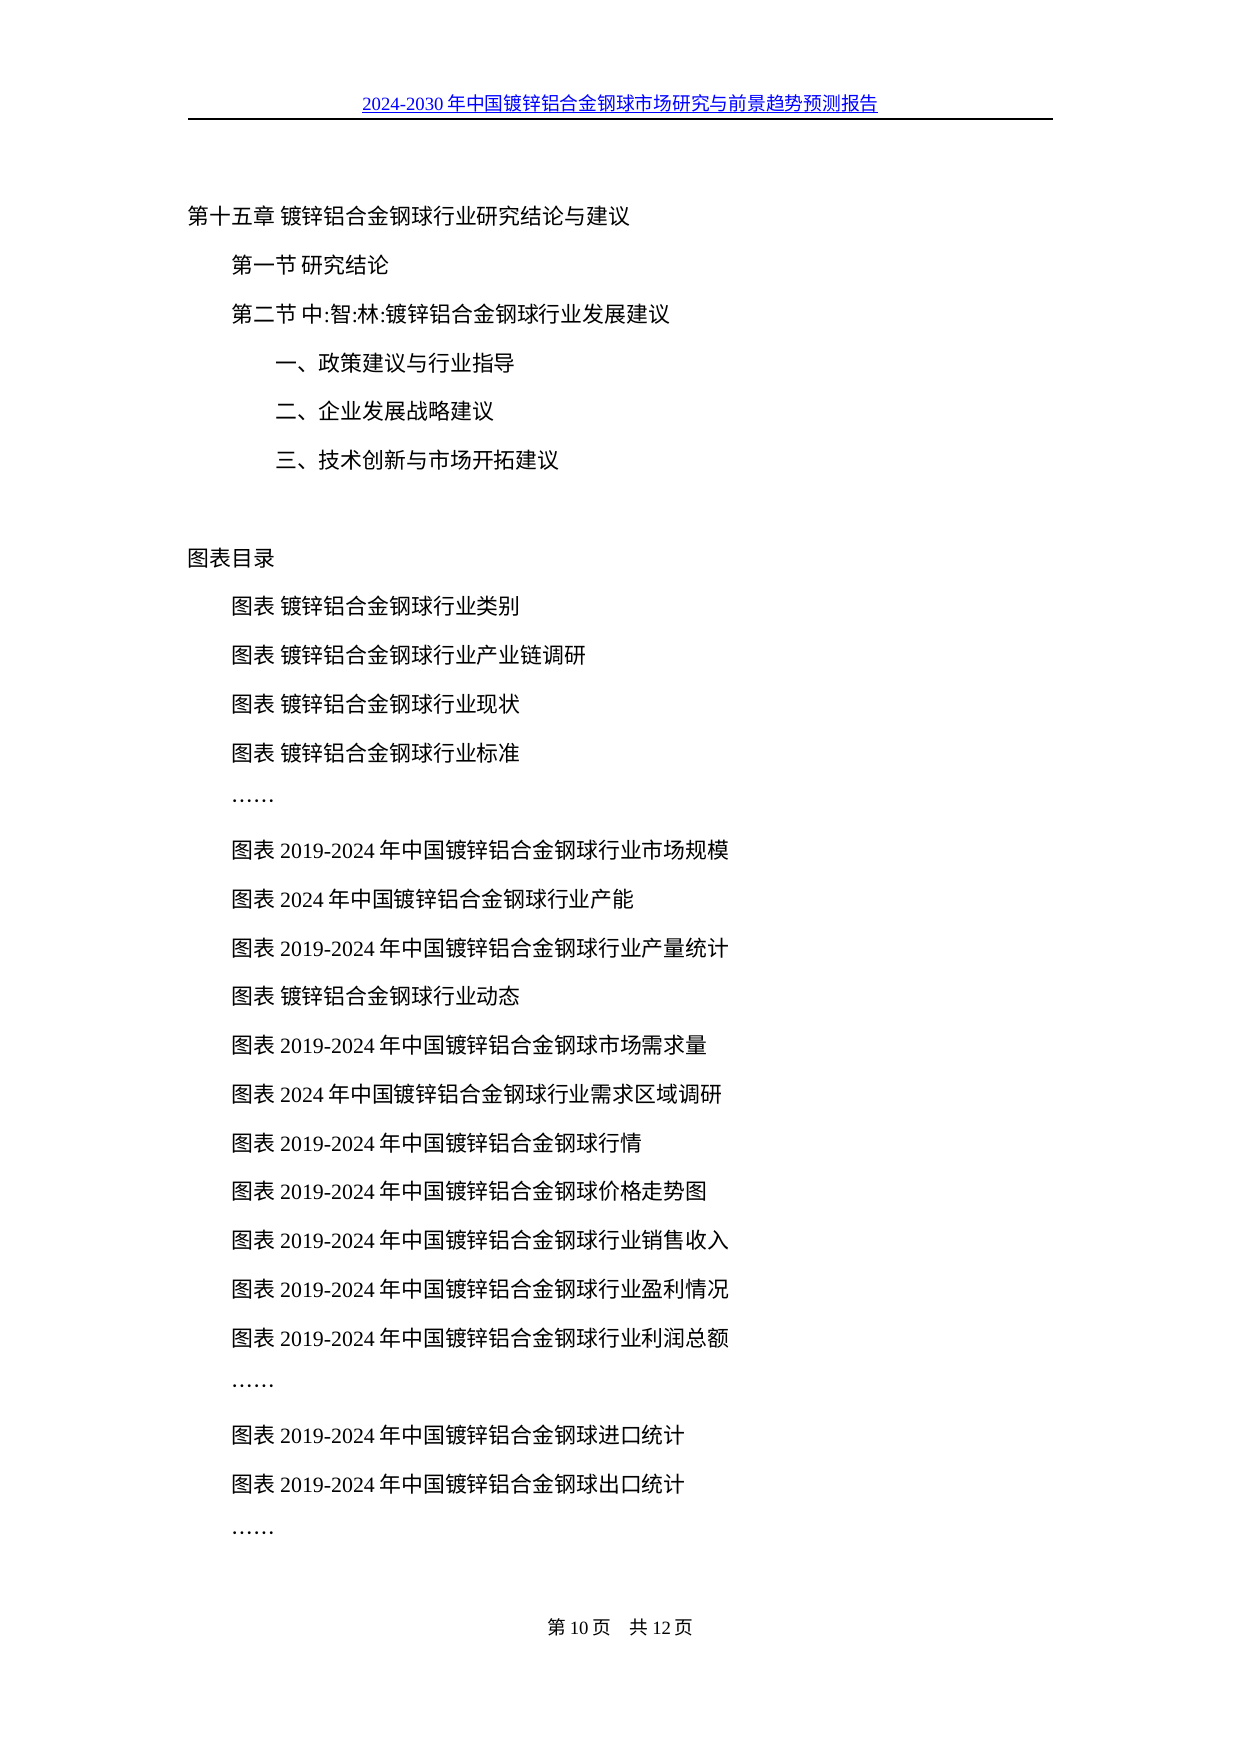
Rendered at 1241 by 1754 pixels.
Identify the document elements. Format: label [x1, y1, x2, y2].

text [187, 150, 1053, 1548]
